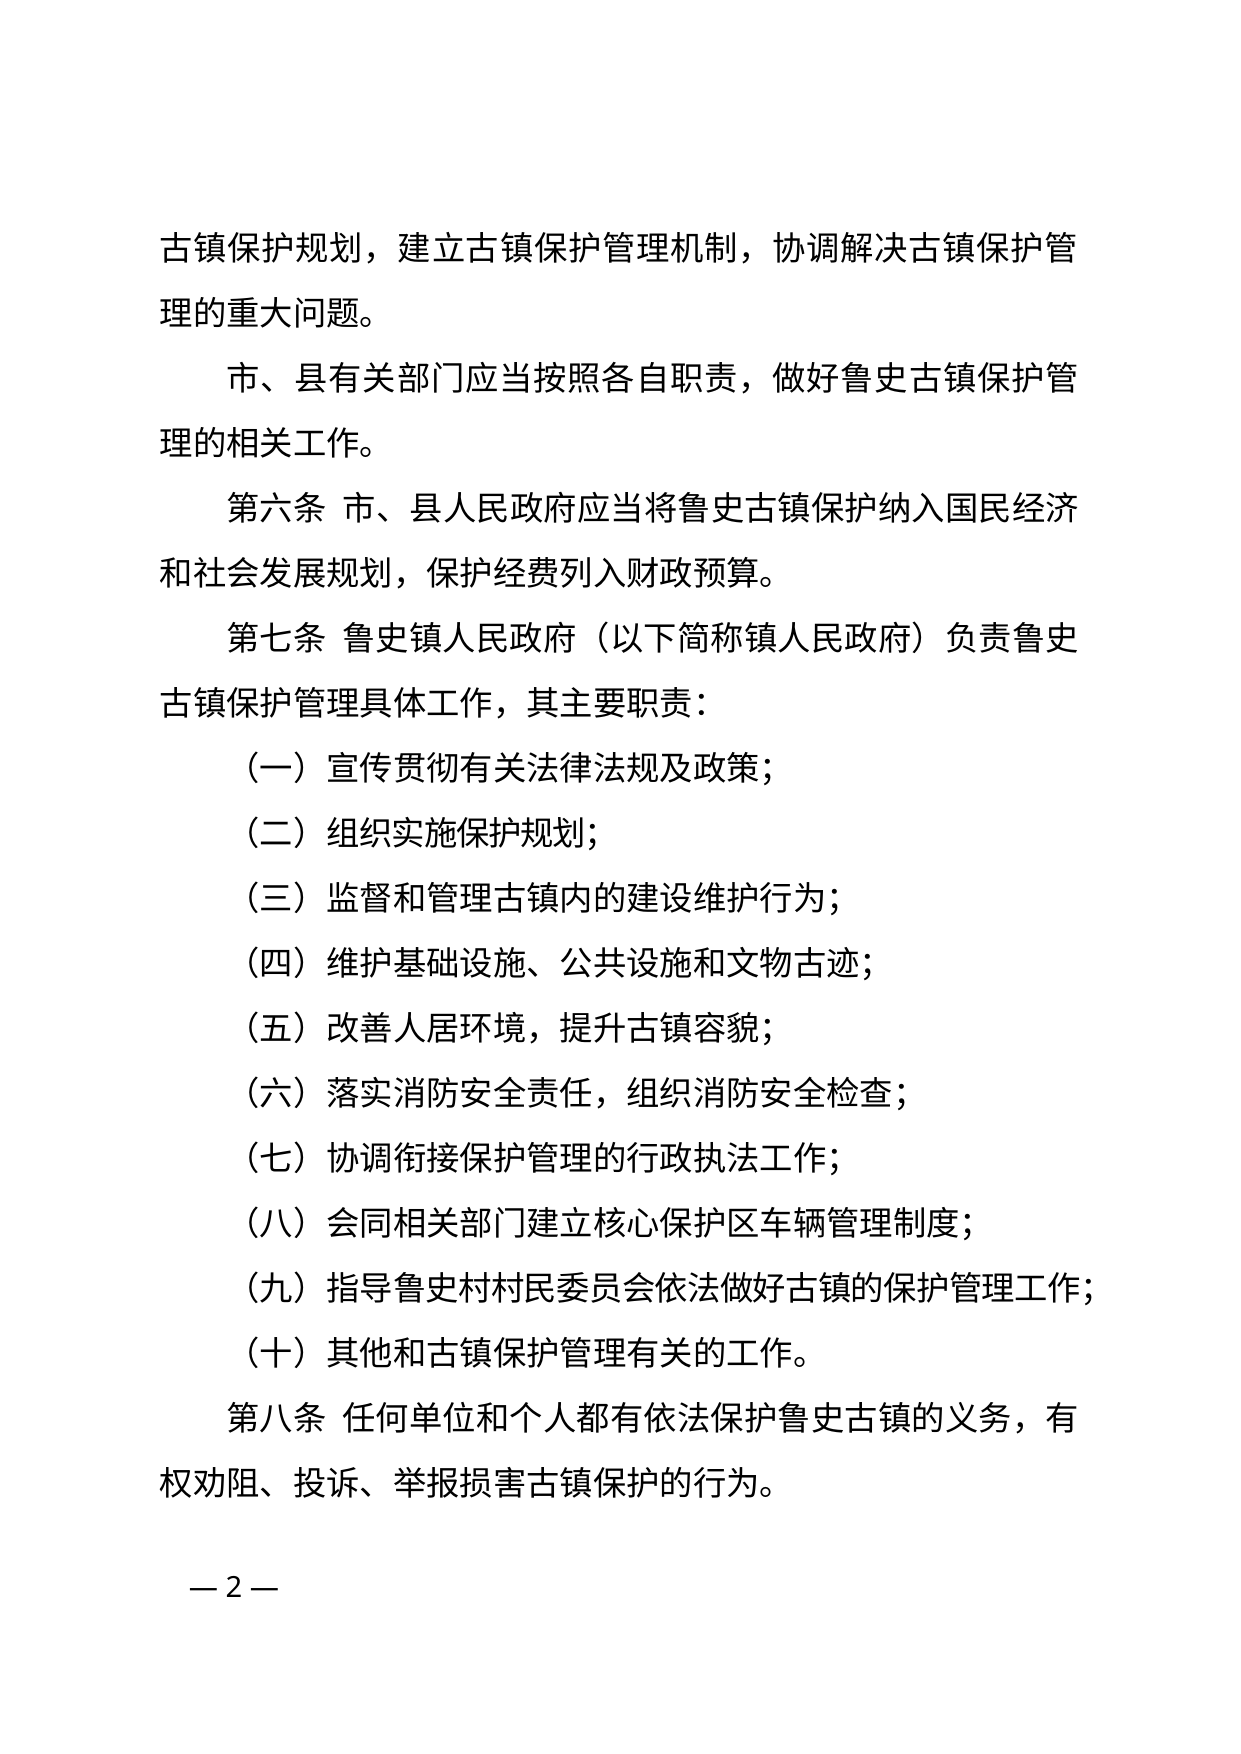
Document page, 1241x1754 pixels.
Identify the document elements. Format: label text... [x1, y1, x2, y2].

text （八）会同相关部门建立核心保护区车辆管理制度； [159, 1189, 1081, 1254]
subtitle 第六条 市、县人民政府应当将鲁史古镇保护纳入国民经济和社会发展规划，保护经费列入财政预算。 [159, 474, 1081, 604]
subtitle （九）指导鲁史村村民委员会依法做好古镇的保护管理工作； [159, 1254, 1081, 1319]
text （二）组织实施保护规划； [159, 799, 1081, 864]
text 市、县有关部门应当按照各自职责，做好鲁史古镇保护管理的相关工作。 [159, 344, 1081, 474]
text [159, 214, 1081, 344]
text （五）改善人居环境，提升古镇容貌； [159, 994, 1081, 1059]
text （一）宣传贯彻有关法律法规及政策； [159, 734, 1081, 799]
subtitle 第七条 鲁史镇人民政府（以下简称镇人民政府）负责鲁史古镇保护管理具体工作，其主要职责： [159, 604, 1081, 734]
text （七）协调衔接保护管理的行政执法工作； [159, 1124, 1081, 1189]
text （三）监督和管理古镇内的建设维护行为； [159, 864, 1081, 929]
text （十）其他和古镇保护管理有关的工作。 [159, 1319, 1081, 1384]
text 第八条 任何单位和个人都有依法保护鲁史古镇的义务，有权劝阻、投诉、举报损害古镇保护的行为。 [159, 1384, 1081, 1514]
text （四）维护基础设施、公共设施和文物古迹； [159, 929, 1081, 994]
text （六）落实消防安全责任，组织消防安全检查； [159, 1059, 1081, 1124]
